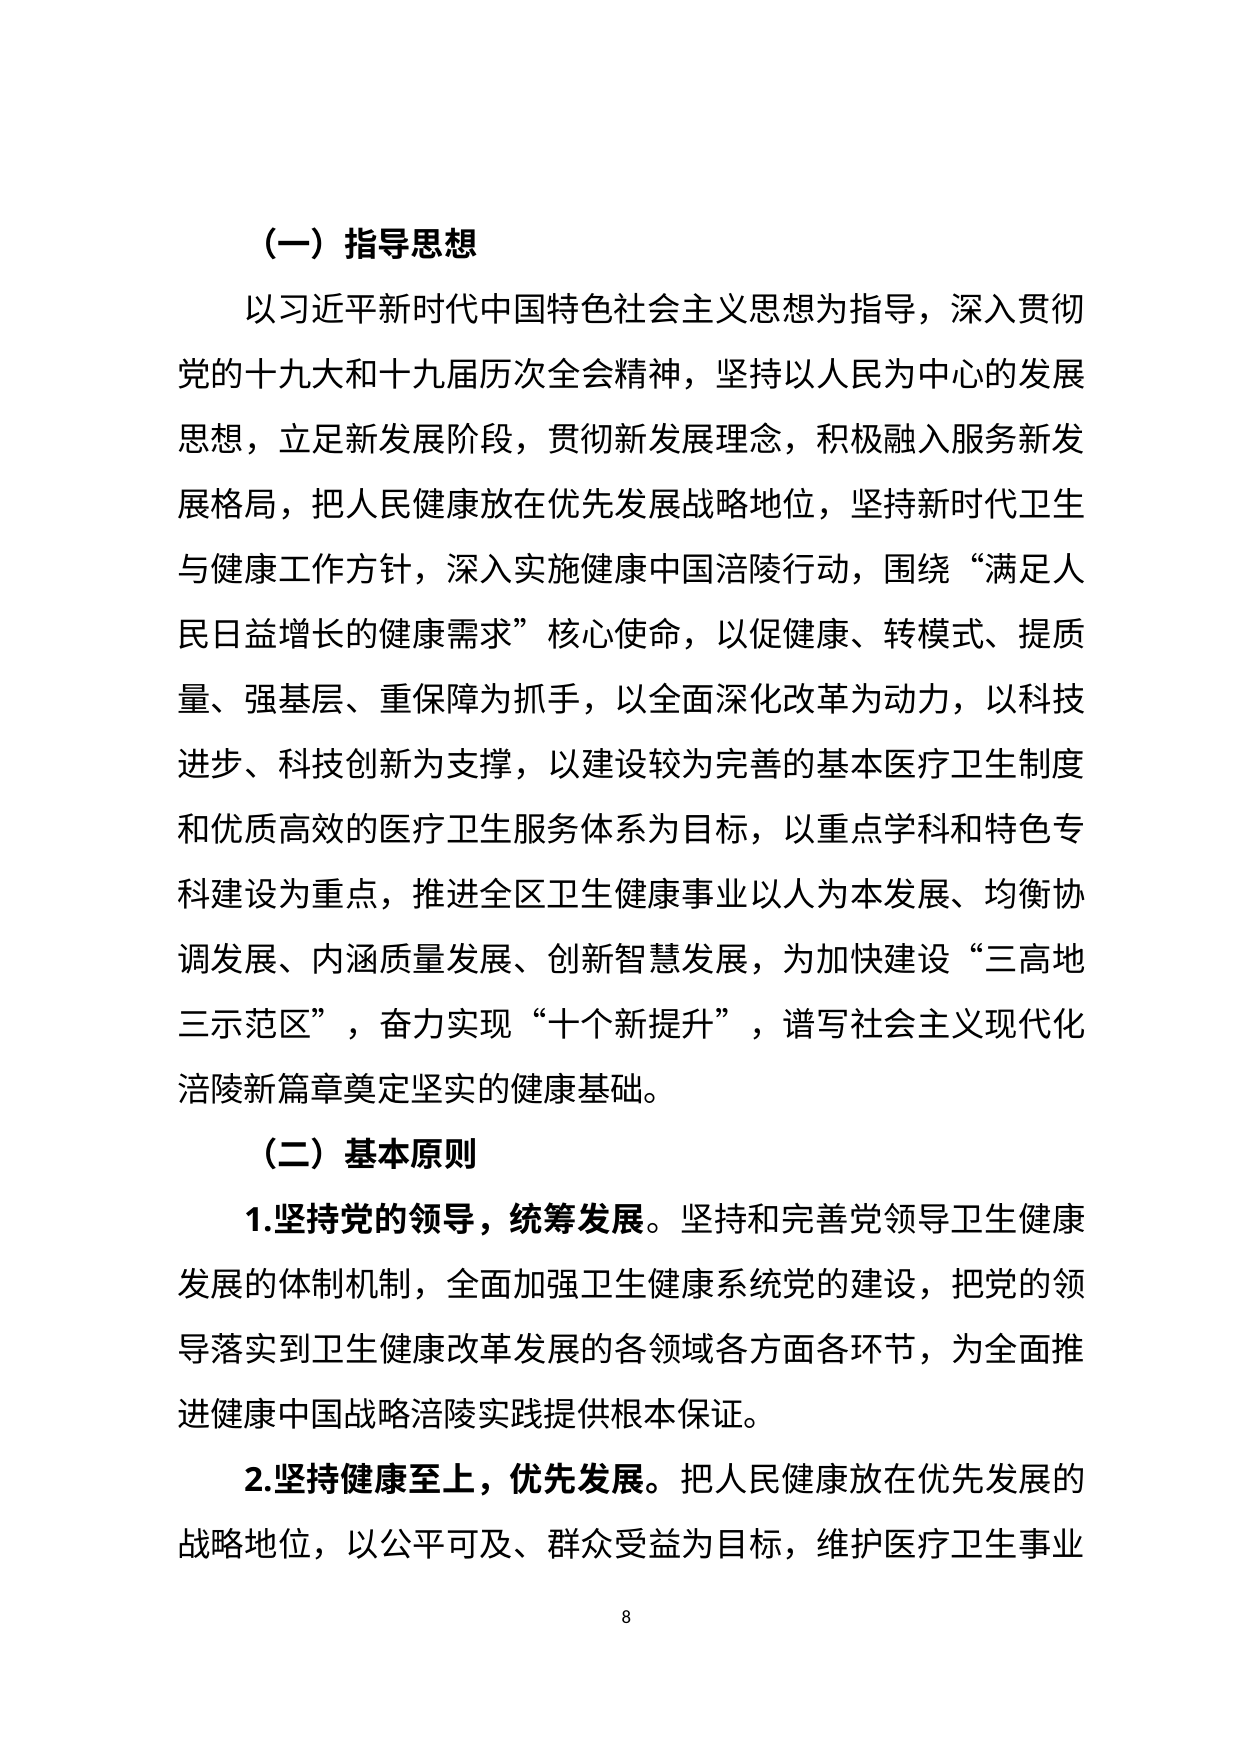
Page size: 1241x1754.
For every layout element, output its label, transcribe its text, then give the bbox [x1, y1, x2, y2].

subtitle （二）基本原则 [177, 1119, 1087, 1184]
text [177, 1444, 1087, 1574]
text 以习近平新时代中国特色社会主义思想为指导，深入贯彻党的十九大和十九届历次全会精神，坚持以人民为中心的发展思想，立足新发展阶段，贯彻新发展理念，积极融入服务新发展格局，把人民健康放在优先发展战略地位，坚持新时代卫生与健康工作方针，深入实施健康中国涪陵行动，围绕“满足人民日益增长的健康需求”核心使命，以促健康、转模式、提质量、强基层、重保障为抓手，以全面深化改革为动力，以科技进步、科技创新为支撑，以建设较为完善的基本医疗卫生制度和优质高效的医疗卫生服务体系为目标，以重点学科和特色专科建设为重点，推进全区卫生健康事业以人为本发展、均衡协调发展、内涵质量发展、创新智慧发展，为加快建设“三高地三示范区”，奋力实现“十个新提升”，谱写社会主义现代化涪陵新篇章奠定坚实的健康基础。 [177, 274, 1087, 1119]
text 1.坚持党的领导，统筹发展。坚持和完善党领导卫生健康发展的体制机制，全面加强卫生健康系统党的建设，把党的领导落实到卫生健康改革发展的各领域各方面各环节，为全面推进健康中国战略涪陵实践提供根本保证。 [177, 1184, 1087, 1444]
subtitle （一）指导思想 [177, 209, 1087, 274]
